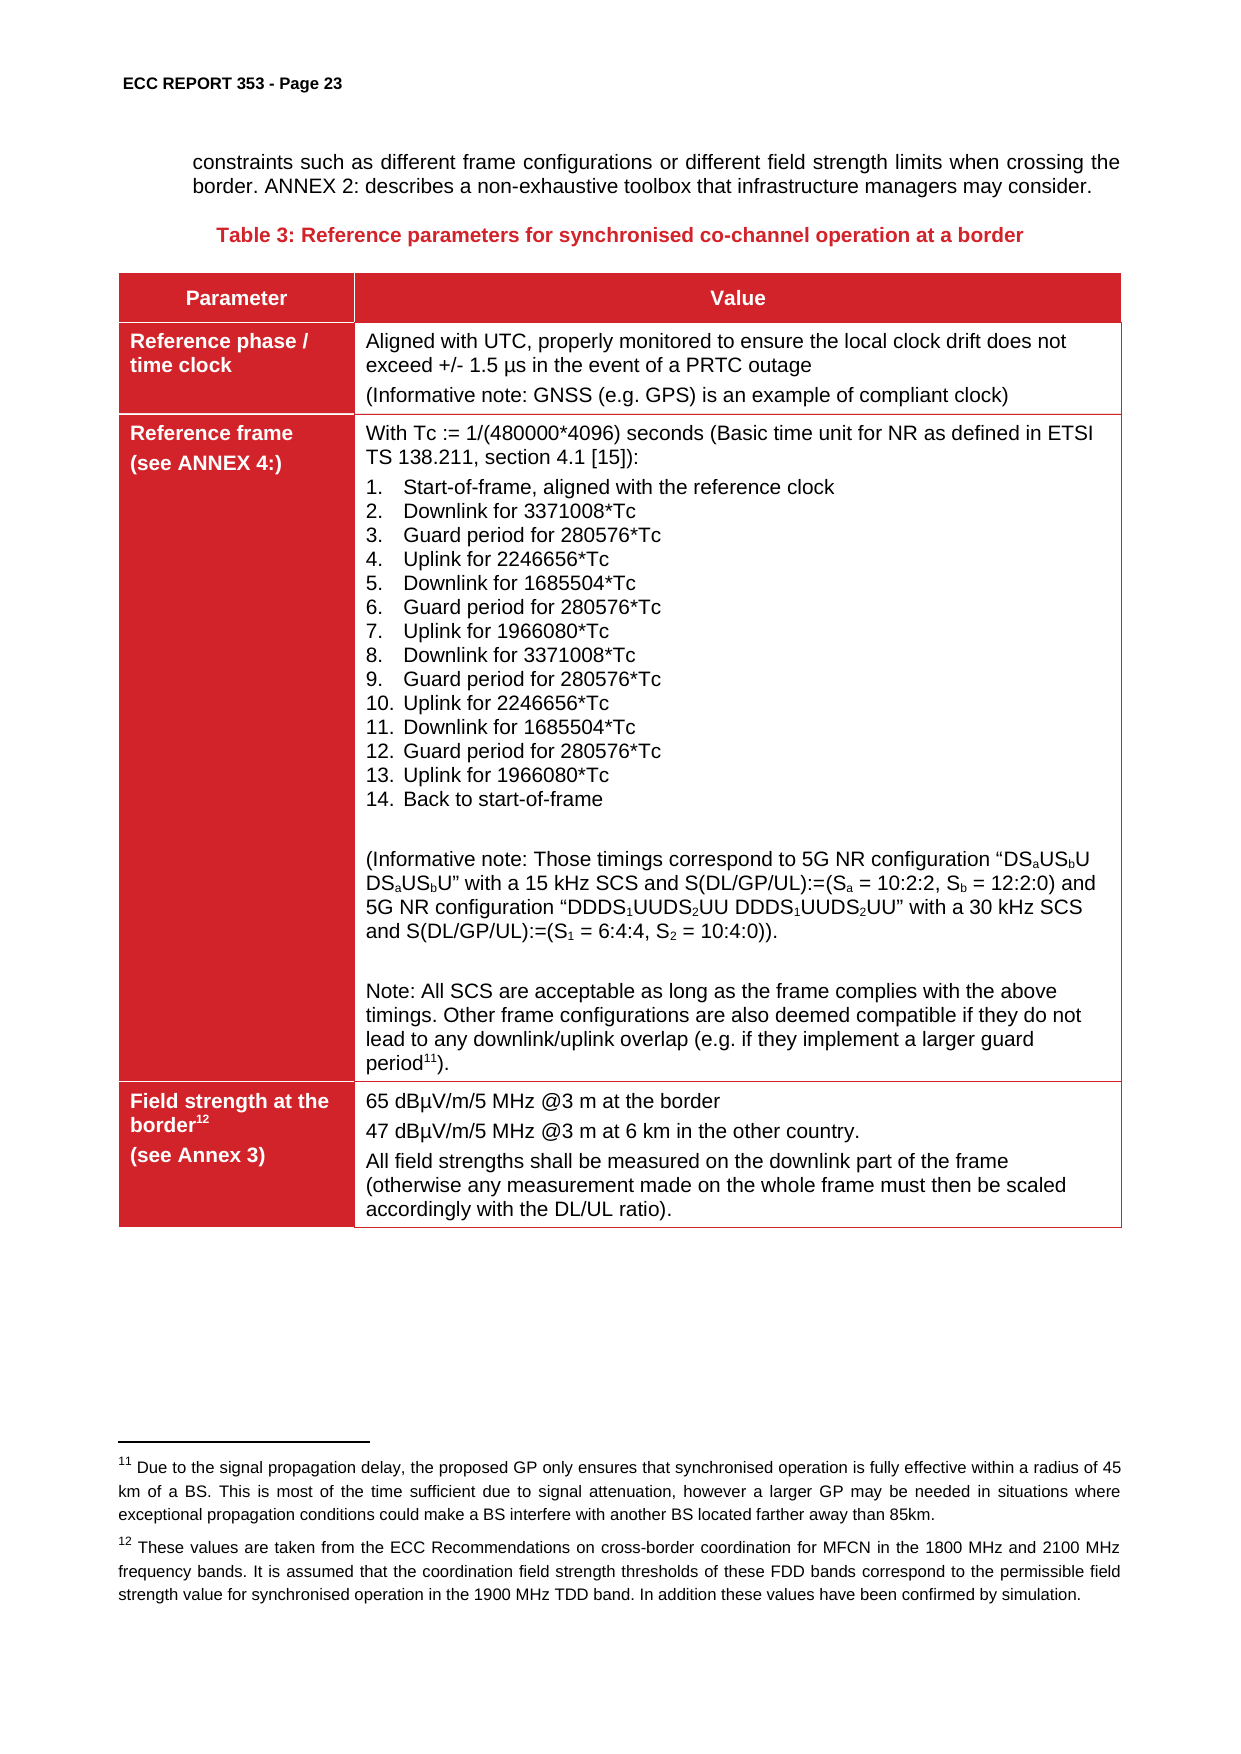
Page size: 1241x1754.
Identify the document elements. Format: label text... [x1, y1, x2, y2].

table_header Parameter [119, 273, 354, 322]
table_cell Reference phase / time clock [119, 323, 354, 413]
table_cell With Tc := 1/(480000*4096) seconds (Basic time unit for NR as defined in ETSI TS 138.211, section 4.1 [15]): Start-of-frame, aligned with the reference clock Downlink for 3371008*Tc Guard period for 280576*Tc Uplink for 2246656*Tc Downlink for 1685504*Tc Guard period for 280576*Tc Uplink for 1966080*Tc Downlink for 3371008*Tc Guard period for 280576*Tc Uplink for 2246656*Tc Downlink for 1685504*Tc Guard period for 280576*Tc Uplink for 1966080*Tc Back to start-of-frame (Informative note: Those timings correspond to 5G NR configuration “DSaUSbU DSaUSbU” with a 15 kHz SCS and S(DL/GP/UL):=(Sa = 10:2:2, Sb = 12:2:0) and 5G NR configuration “DDDS1UUDS2UU DDDS1UUDS2UU” with a 30 kHz SCS and S(DL/GP/UL):=(S1 = 6:4:4, S2 = 10:4:0)). Note: All SCS are acceptable as long as the frame complies with the above timings. Other frame configurations are also deemed compatible if they do not lead to any downlink/uplink overlap (e.g. if they implement a larger guard period). [355, 415, 1121, 1081]
text Table 3: Reference parameters for synchronised co-channel operation at a border [118, 223, 1122, 247]
table_cell Aligned with UTC, properly monitored to ensure the local clock drift does not exceed +/- 1.5 µs in the event of a PRTC outage (Informative note: GNSS (e.g. GPS) is an example of compliant clock) [355, 323, 1121, 413]
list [155, 150, 1122, 198]
table_cell 65 dBµV/m/5 MHz @3 m at the border 47 dBµV/m/5 MHz @3 m at 6 km in the other country. All field strengths shall be measured on the downlink part of the frame (otherwise any measurement made on the whole frame must then be scaled accordingly with the DL/UL ratio). [355, 1082, 1121, 1227]
table_header Value [355, 273, 1121, 322]
table_cell Reference frame (see Annex 4) [119, 415, 354, 1081]
table_cell Field strength at the border (see Annex 3) [119, 1082, 354, 1227]
